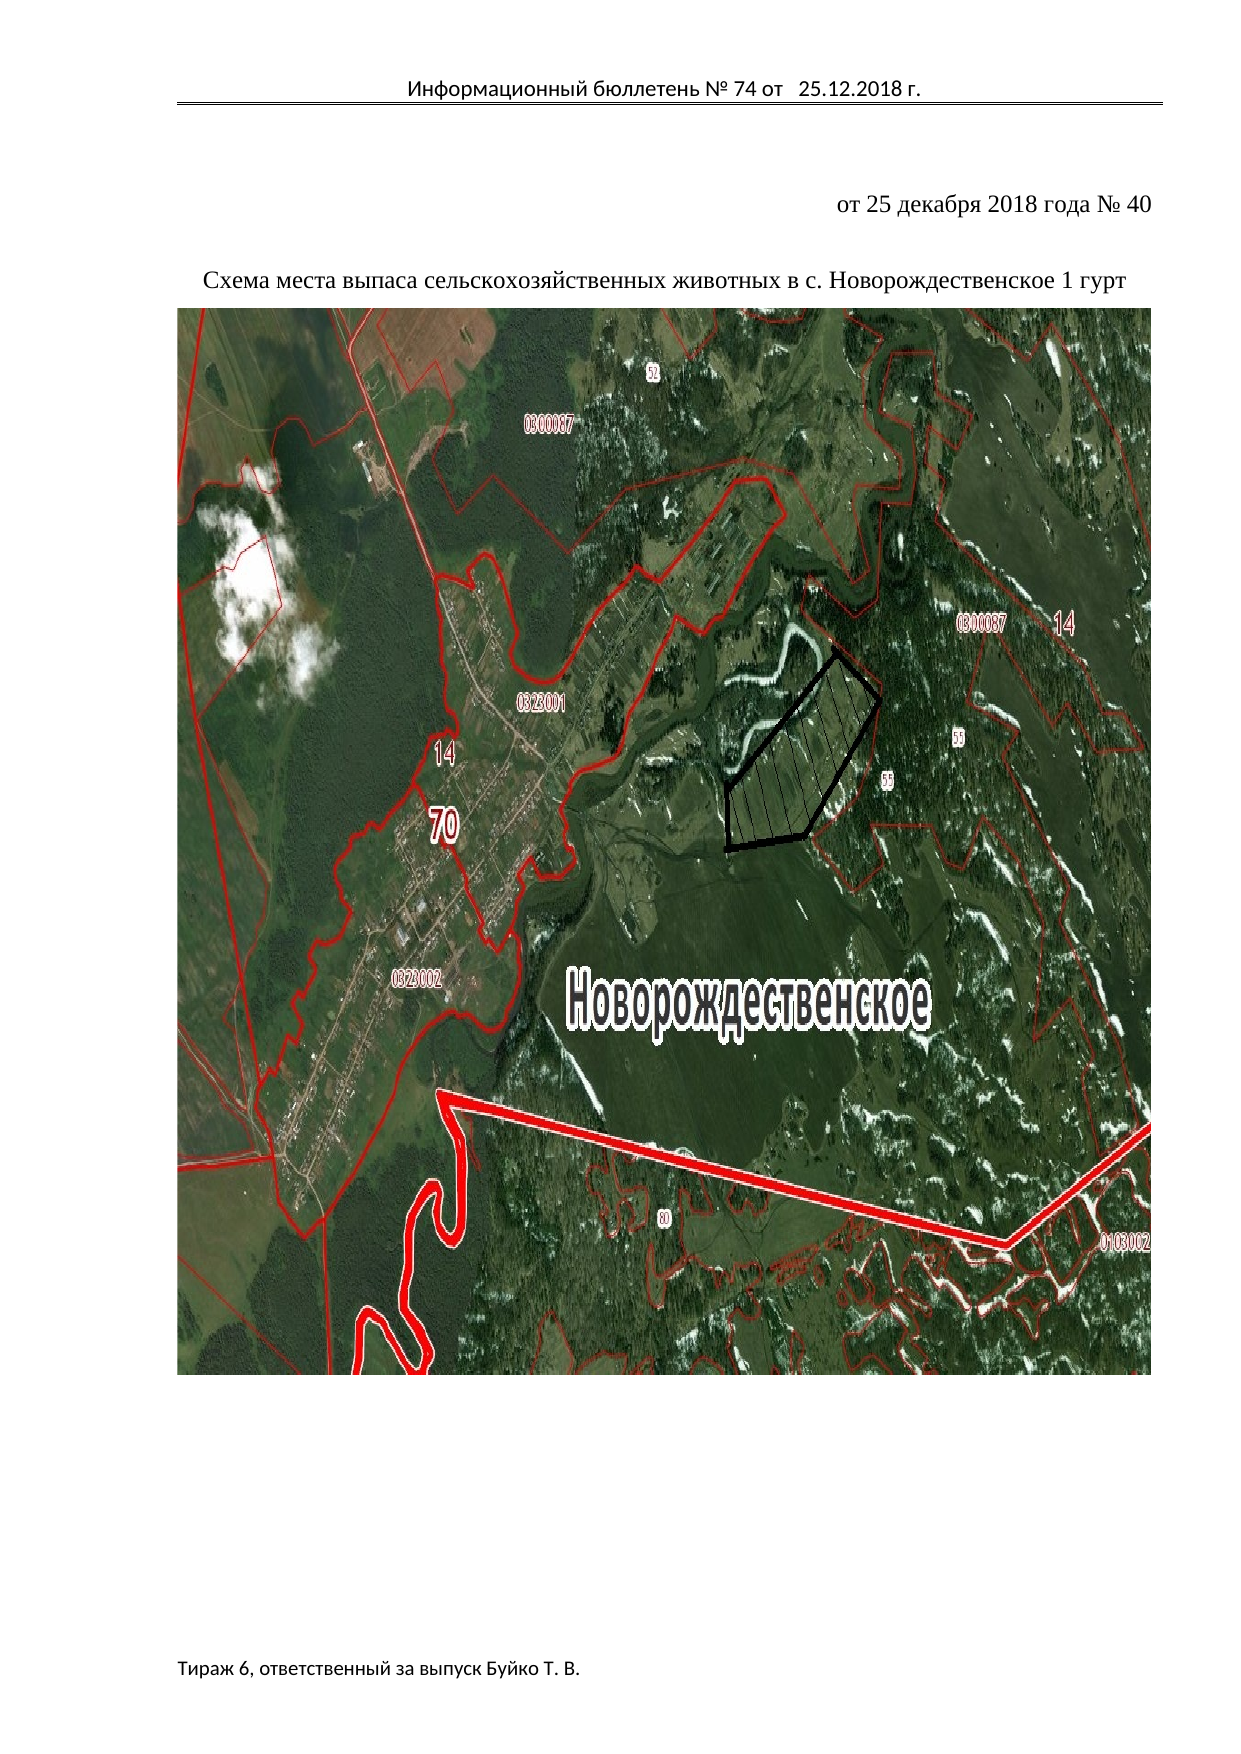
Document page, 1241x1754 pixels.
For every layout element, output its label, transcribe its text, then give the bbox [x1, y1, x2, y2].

picture [177, 308, 1151, 1375]
text Схема места выпаса сельскохозяйственных животных в с. Новорождественское 1 гурт [177, 265, 1152, 294]
text от 25 декабря 2018 года № 40 [177, 189, 1152, 218]
